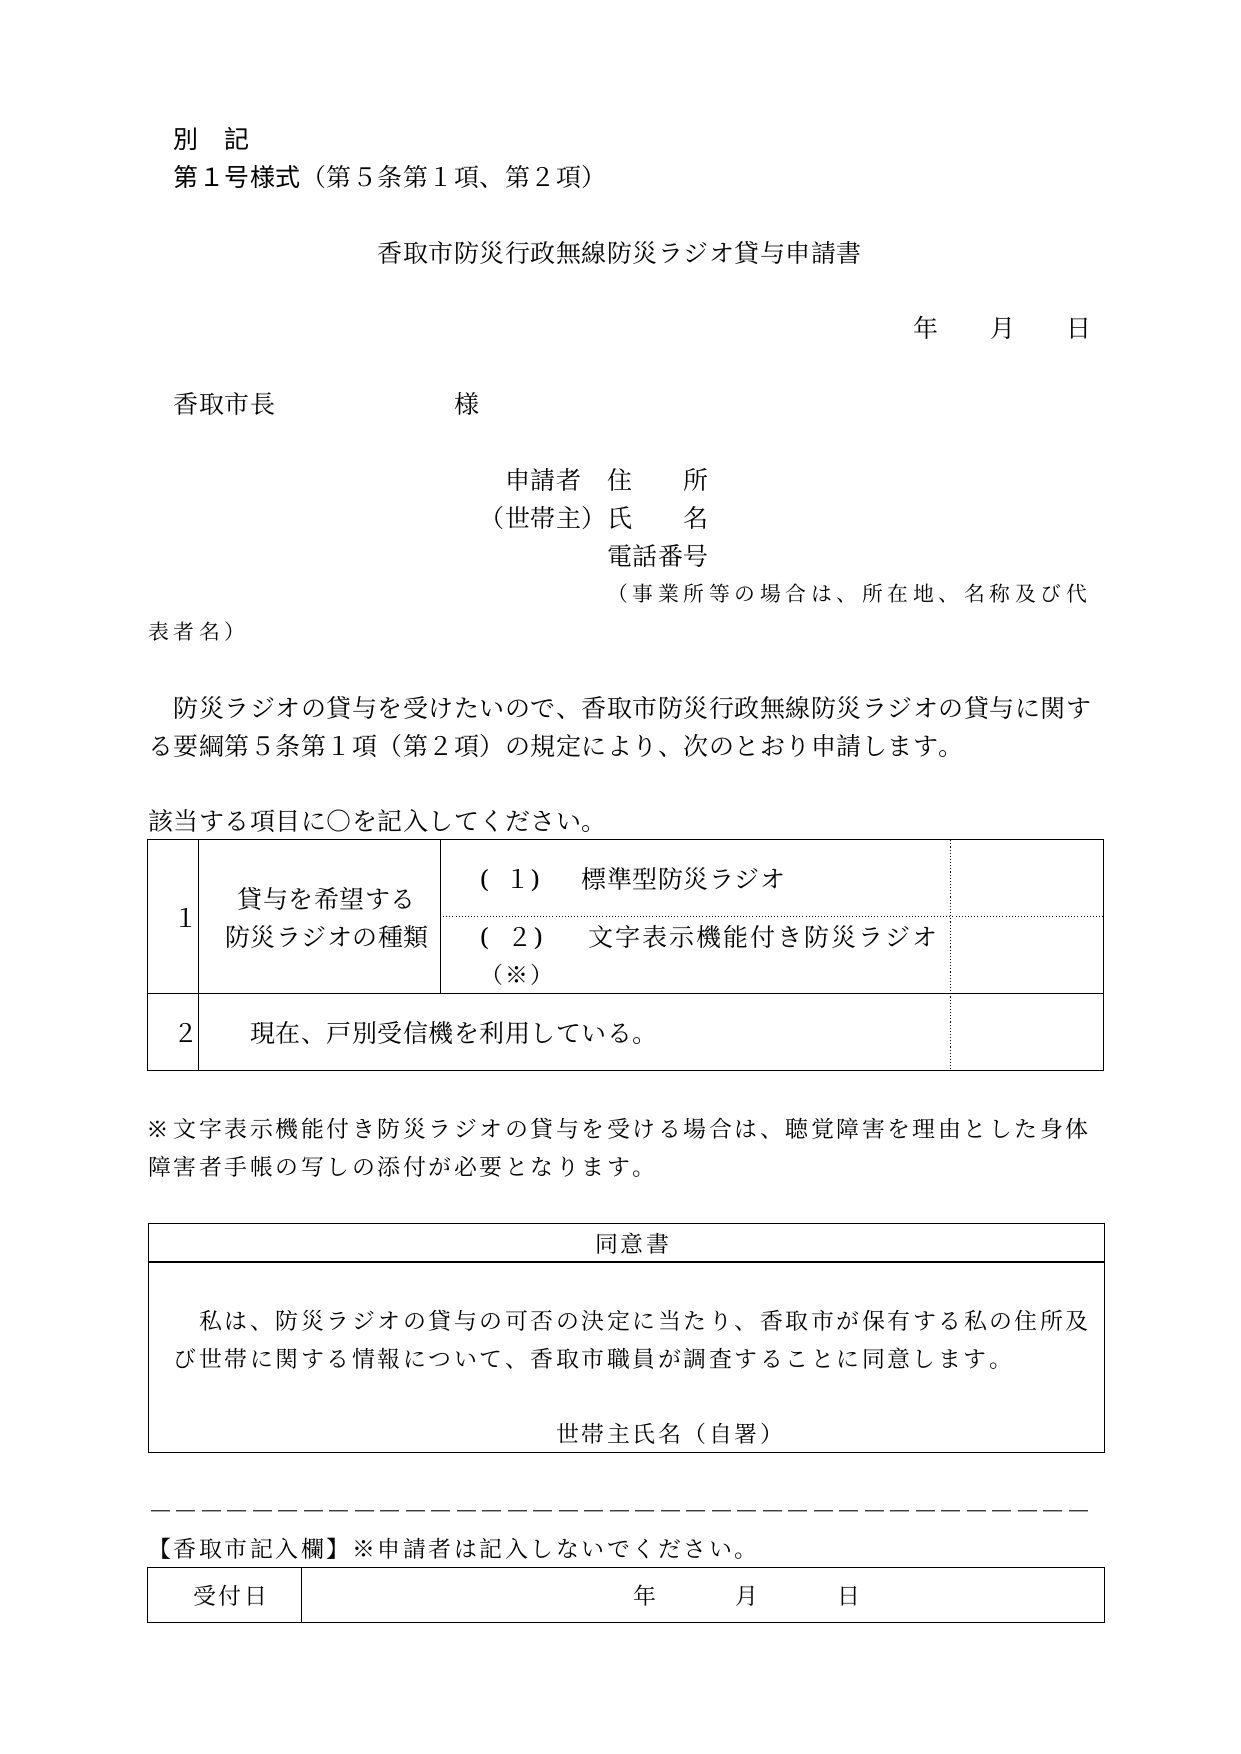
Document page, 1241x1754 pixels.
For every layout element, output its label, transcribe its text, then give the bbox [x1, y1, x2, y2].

text －－－－－－－－－－－－－－－－－－－－－－－－－－－－－－－－－－－－－ [148, 1491, 1092, 1529]
table_header 年 月 日 [302, 1568, 1104, 1622]
text （世帯主）氏 名 [148, 498, 1092, 536]
text 【香取市記入欄】※申請者は記入しないでください。 [148, 1529, 1092, 1567]
table_cell [951, 994, 1103, 1070]
table_header (１) 標準型防災ラジオ [441, 840, 951, 916]
table_cell 現在、戸別受信機を利用している。 [199, 994, 951, 1070]
text 防災ラジオの貸与を受けたいので、香取市防災行政無線防災ラジオの貸与に関する要綱第５条第１項（第２項）の規定により、次のとおり申請します。 [148, 687, 1092, 763]
text 申請者 住 所 [148, 460, 1092, 498]
table_header [951, 840, 1103, 916]
text （事業所等の場合は、所在地、名称及び代表者名） [148, 574, 1092, 649]
table_header 同意書 [149, 1224, 1104, 1261]
table_cell (２) 文字表示機能付き防災ラジオ（※） [441, 916, 951, 993]
table_cell 私は、防災ラジオの貸与の可否の決定に当たり、香取市が保有する私の住所及び世帯に関する情報について、香取市職員が調査することに同意します。 世帯主氏名（自署） [149, 1263, 1104, 1452]
text 年 月 日 [148, 308, 1092, 346]
text 香取市防災行政無線防災ラジオ貸与申請書 [148, 232, 1092, 270]
text 電話番号 [148, 536, 1092, 574]
text 別 記 [151, 119, 1092, 157]
text 該当する項目に○を記入してください。 [148, 801, 1092, 839]
table_header １ [148, 840, 198, 993]
table_cell [951, 916, 1103, 993]
table_cell ２ [148, 994, 198, 1070]
text 香取市長 様 [148, 384, 1092, 422]
table_header 受付日 [148, 1568, 301, 1622]
subtitle ※文字表示機能付き防災ラジオの貸与を受ける場合は、聴覚障害を理由とした身体障害者手帳の写しの添付が必要となります。 [123, 1109, 1092, 1184]
table_header 貸与を希望する 防災ラジオの種類 [199, 840, 440, 993]
text 第１号様式（第５条第１項、第２項） [151, 157, 1092, 194]
